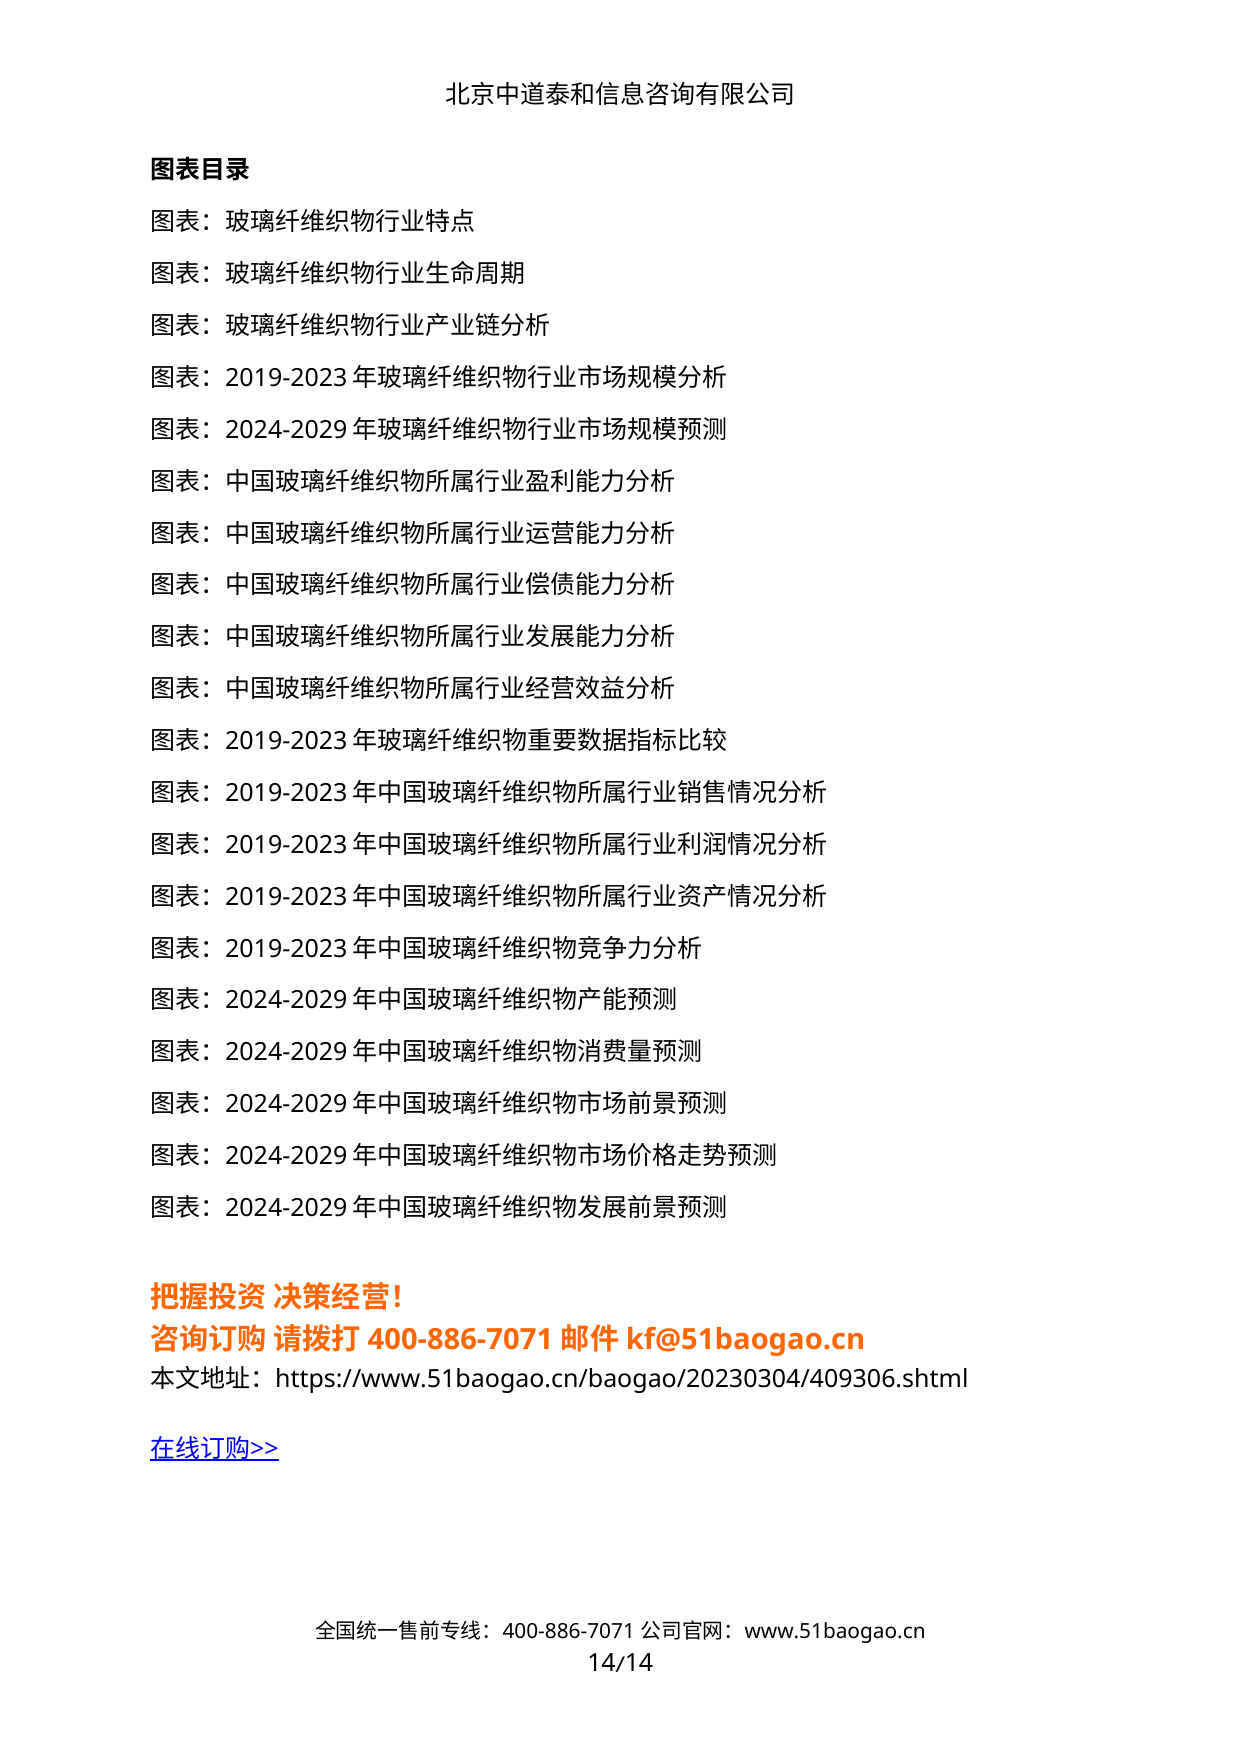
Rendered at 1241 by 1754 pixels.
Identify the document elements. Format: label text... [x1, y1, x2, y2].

text 图表：2019-2023年中国玻璃纤维织物所属行业资产情况分析 [150, 876, 1090, 912]
text 图表：中国玻璃纤维织物所属行业运营能力分析 [150, 513, 1090, 549]
text 图表：2019-2023年玻璃纤维织物行业市场规模分析 [150, 357, 1090, 394]
text 图表：2019-2023年中国玻璃纤维织物所属行业利润情况分析 [150, 824, 1090, 861]
text 图表：2019-2023年玻璃纤维织物重要数据指标比较 [150, 721, 1090, 757]
text 图表：2024-2029年中国玻璃纤维织物市场价格走势预测 [150, 1136, 1090, 1172]
text 图表目录 [150, 150, 1090, 186]
text 在线订购>> [150, 1394, 1090, 1465]
text 图表：玻璃纤维织物行业生命周期 [150, 254, 1090, 290]
text 图表：2024-2029年中国玻璃纤维织物发展前景预测 [150, 1187, 1090, 1224]
text 图表：2024-2029年中国玻璃纤维织物市场前景预测 [150, 1084, 1090, 1120]
text 图表：中国玻璃纤维织物所属行业偿债能力分析 [150, 565, 1090, 601]
text 图表：2024-2029年中国玻璃纤维织物消费量预测 [150, 1032, 1090, 1068]
text 图表：中国玻璃纤维织物所属行业盈利能力分析 [150, 461, 1090, 497]
text 把握投资 决策经营！咨询订购 请拨打 400-886-7071 邮件 kf@51baogao.cn本文地址：https://www.51baogao.cn/baogao/20230304/409306.shtml [150, 1239, 1090, 1394]
text 图表：玻璃纤维织物行业产业链分析 [150, 306, 1090, 342]
text 图表：2019-2023年中国玻璃纤维织物所属行业销售情况分析 [150, 772, 1090, 809]
text 图表：2019-2023年中国玻璃纤维织物竞争力分析 [150, 928, 1090, 964]
text 图表：2024-2029年玻璃纤维织物行业市场规模预测 [150, 409, 1090, 446]
text 图表：中国玻璃纤维织物所属行业经营效益分析 [150, 669, 1090, 705]
text 图表：玻璃纤维织物行业特点 [150, 202, 1090, 238]
text 图表：中国玻璃纤维织物所属行业发展能力分析 [150, 617, 1090, 653]
text 图表：2024-2029年中国玻璃纤维织物产能预测 [150, 980, 1090, 1016]
